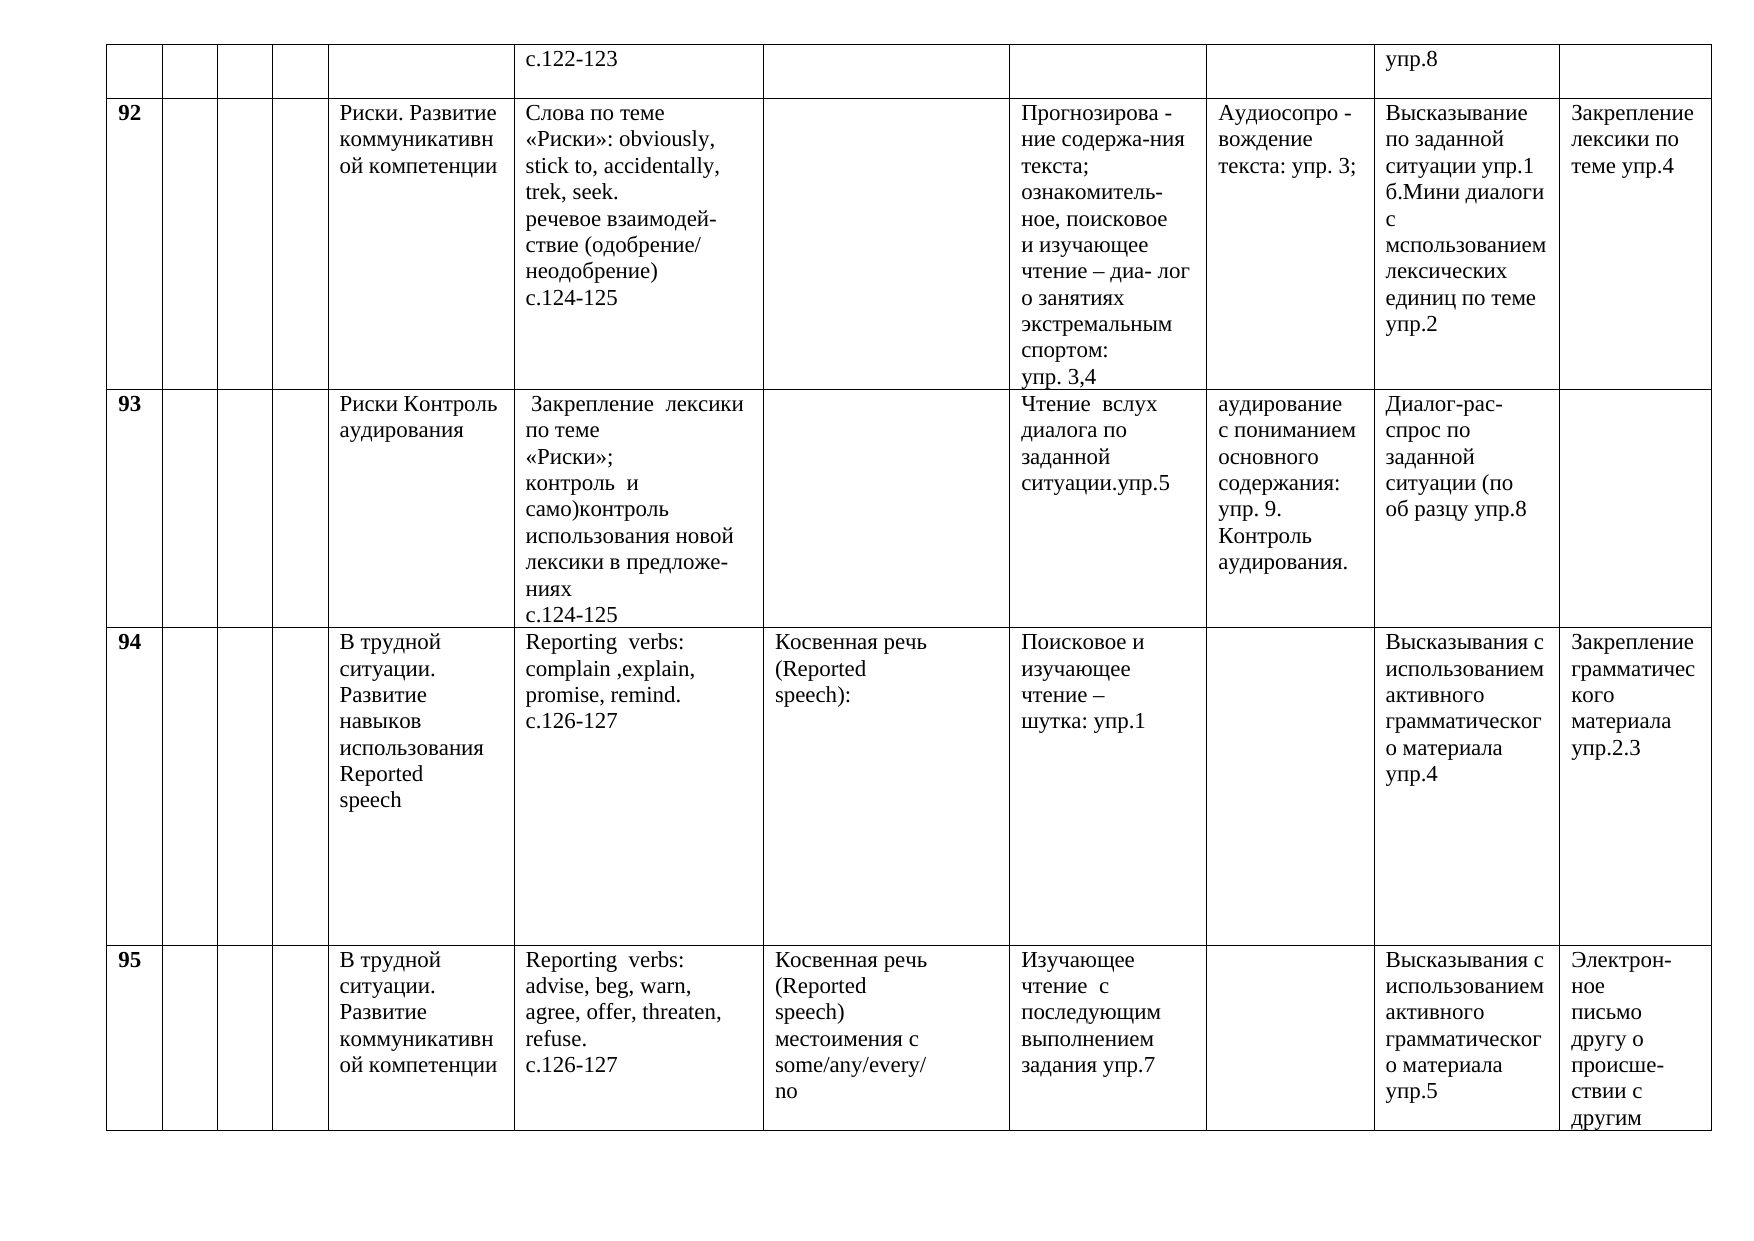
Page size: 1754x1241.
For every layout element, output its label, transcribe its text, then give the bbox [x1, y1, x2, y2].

table_cell Закрепление лексики по теме упр.4 [1560, 99, 1711, 389]
table_cell Чтение вслух диалога по заданной ситуации.упр.5 [1010, 390, 1206, 627]
table_cell [218, 390, 272, 627]
table_cell [1207, 45, 1374, 98]
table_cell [329, 45, 514, 98]
table_cell 95 [107, 946, 162, 1130]
table_cell Закрепление грамматического материала упр.2.3 [1560, 628, 1711, 944]
table_cell [218, 45, 272, 98]
table_cell [218, 628, 272, 944]
table_cell [1560, 390, 1711, 627]
table_cell [163, 946, 217, 1130]
table_cell Аудиосопро -вождение текста: упр. 3; [1207, 99, 1374, 389]
table_cell Риски Контроль аудирования [329, 390, 514, 627]
table_cell аудирование с пониманием основного содержания: упр. 9. Контроль аудирования. [1207, 390, 1374, 627]
table_cell Закрепление лексики по теме «Риски»; контроль и само)контроль использования новой лексики в предложе-ниях с.124-125 [515, 390, 763, 627]
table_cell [1375, 45, 1559, 98]
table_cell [1560, 946, 1711, 1130]
table_cell Риски. Развитие коммуникативной компетенции [329, 99, 514, 389]
table_cell [273, 45, 328, 98]
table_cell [329, 946, 514, 1130]
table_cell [515, 45, 763, 98]
table_cell [273, 946, 328, 1130]
table_cell [1207, 628, 1374, 944]
table_cell [273, 628, 328, 944]
table_cell 94 [107, 628, 162, 944]
table_cell [764, 390, 1009, 627]
table_cell Reporting verbs: complain ,explain, promise, remind. с.126-127 [515, 628, 763, 944]
table_cell [163, 45, 217, 98]
table_cell Слова по теме «Риски»: obviously, stick to, accidentally, trek, seek. речевое взаимодей-ствие (одобрение/ неодобрение) с.124-125 [515, 99, 763, 389]
table_cell [163, 99, 217, 389]
table_cell [764, 99, 1009, 389]
table_cell Высказывание по заданной ситуации упр.1 б.Мини диалоги с мспользованием лексических единиц по теме упр.2 [1375, 99, 1559, 389]
table_cell Прогнозирова -ние содержа-ния текста; ознакомитель-ное, поисковое и изучающее чтение – диа- лог о занятиях экстремальным спортом: упр. 3,4 [1010, 99, 1206, 389]
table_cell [1010, 45, 1206, 98]
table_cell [1560, 45, 1711, 98]
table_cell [764, 946, 1009, 1130]
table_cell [515, 946, 763, 1130]
table_cell В трудной ситуации. Развитие навыков использования Reported speech [329, 628, 514, 944]
table_cell 91 [107, 45, 162, 98]
table_cell 93 [107, 390, 162, 627]
table_cell [764, 45, 1009, 98]
table_cell Высказывания с использованием активного грамматического материала упр.4 [1375, 628, 1559, 944]
table_cell 92 [107, 99, 162, 389]
table_cell [273, 390, 328, 627]
table_cell Поисковое и изучающее чтение – шутка: упр.1 [1010, 628, 1206, 944]
table_cell [163, 628, 217, 944]
table_cell Косвенная речь (Reported speech): [764, 628, 1009, 944]
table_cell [1010, 946, 1206, 1130]
table_cell [218, 99, 272, 389]
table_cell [1375, 946, 1559, 1130]
table_cell [273, 99, 328, 389]
table_cell [1207, 946, 1374, 1130]
table_cell Диалог-рас-спрос по заданной ситуации (по об разцу упр.8 [1375, 390, 1559, 627]
table_cell [218, 946, 272, 1130]
table_cell [163, 390, 217, 627]
